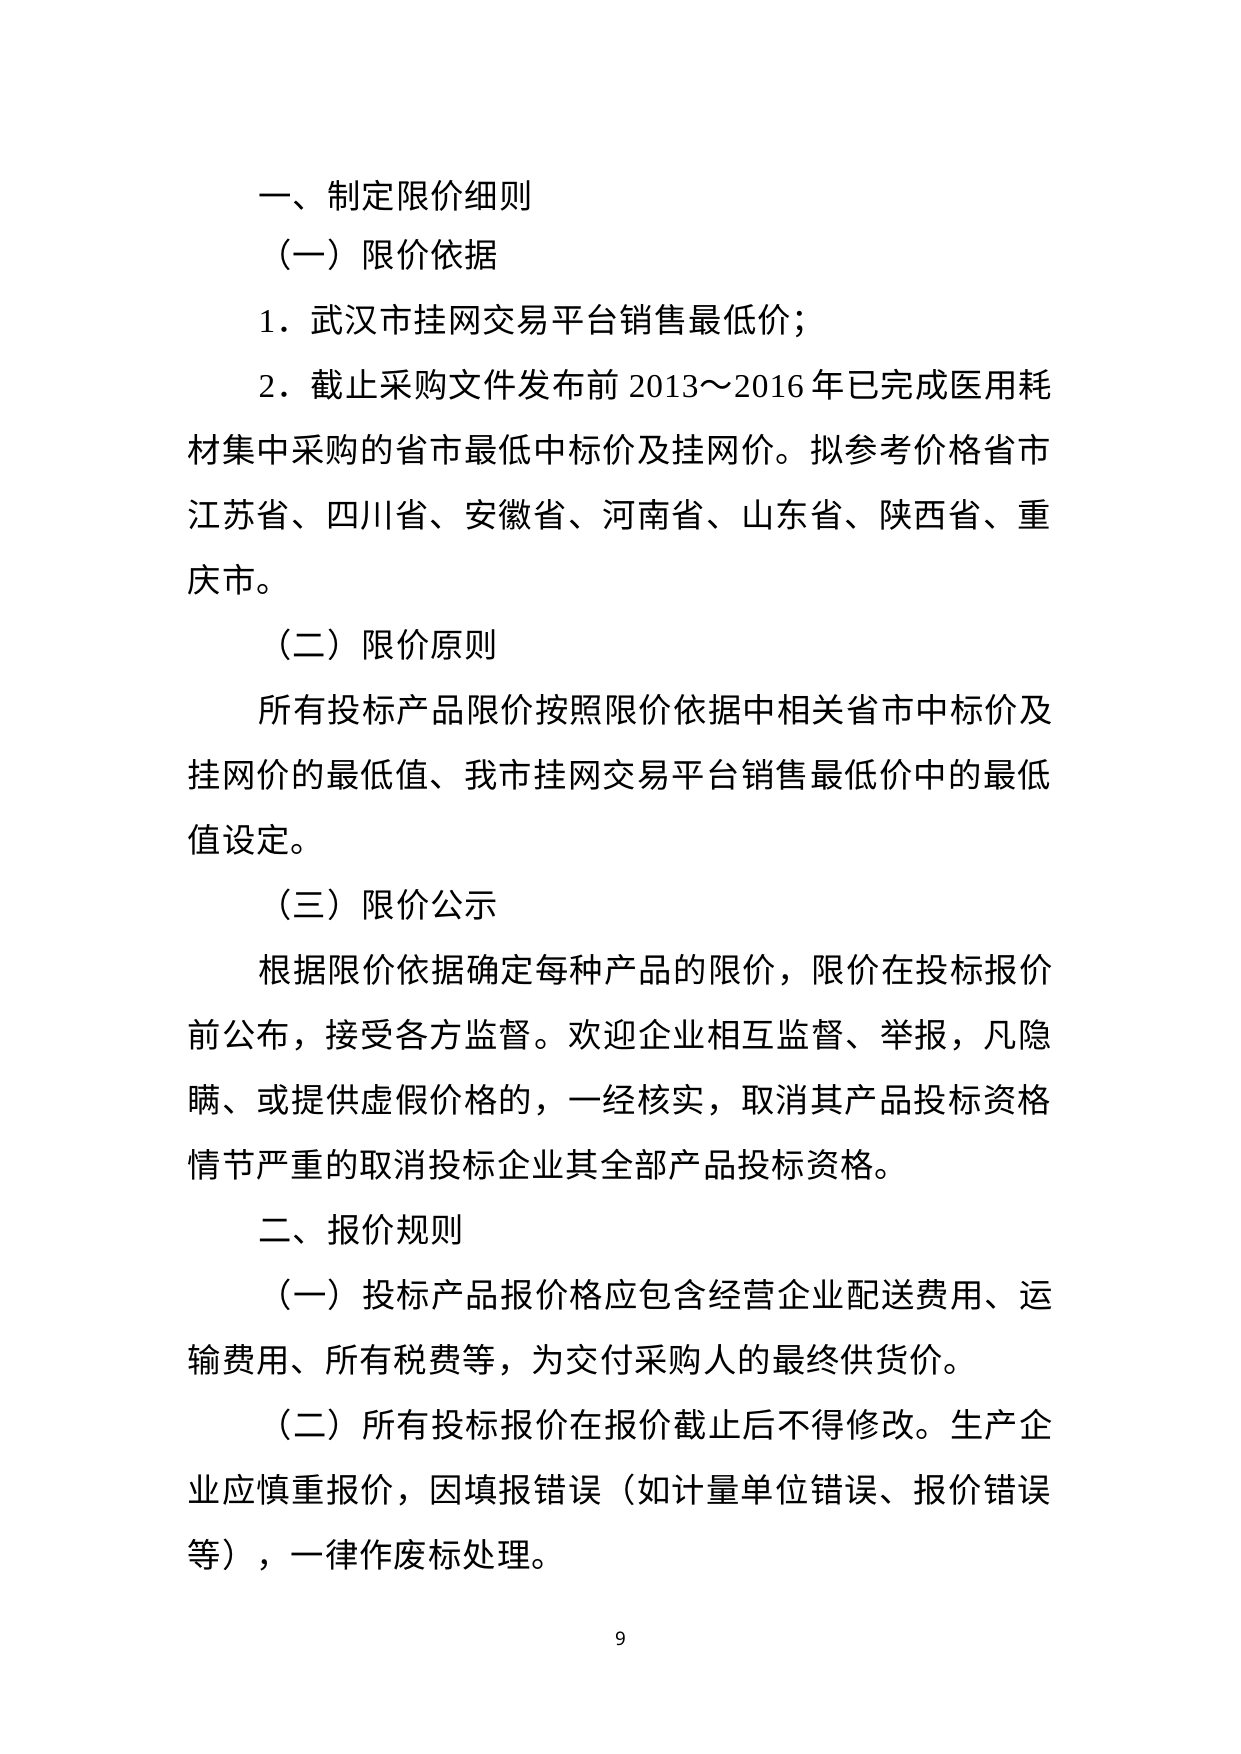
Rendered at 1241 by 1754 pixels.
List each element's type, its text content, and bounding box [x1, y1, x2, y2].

text 一、制定限价细则 [187, 162, 1053, 220]
text 所有投标产品限价按照限价依据中相关省市中标价及挂网价的最低值、我市挂网交易平台销售最低价中的最低值设定。 [187, 675, 1053, 870]
text （二）所有投标报价在报价截止后不得修改。生产企业应慎重报价，因填报错误（如计量单位错误、报价错误等），一律作废标处理。 [187, 1390, 1053, 1585]
text （一）限价依据 [187, 220, 1053, 285]
list 报价规则 [187, 1195, 1053, 1260]
text （一）投标产品报价格应包含经营企业配送费用、运输费用、所有税费等，为交付采购人的最终供货价。 [187, 1260, 1053, 1390]
text 2．截止采购文件发布前2013〜2016年已完成医用耗材集中采购的省市最低中标价及挂网价。拟参考价格省市：江苏省、四川省、安徽省、河南省、山东省、陕西省、重庆市。 [187, 350, 1053, 610]
text （三）限价公示 [187, 870, 1053, 935]
text 根据限价依据确定每种产品的限价，限价在投标报价前公布，接受各方监督。欢迎企业相互监督、举报，凡隐瞒、或提供虚假价格的，一经核实，取消其产品投标资格，情节严重的取消投标企业其全部产品投标资格。 [187, 935, 1053, 1195]
text 1．武汉市挂网交易平台销售最低价； [187, 285, 1053, 350]
text （二）限价原则 [187, 610, 1053, 675]
